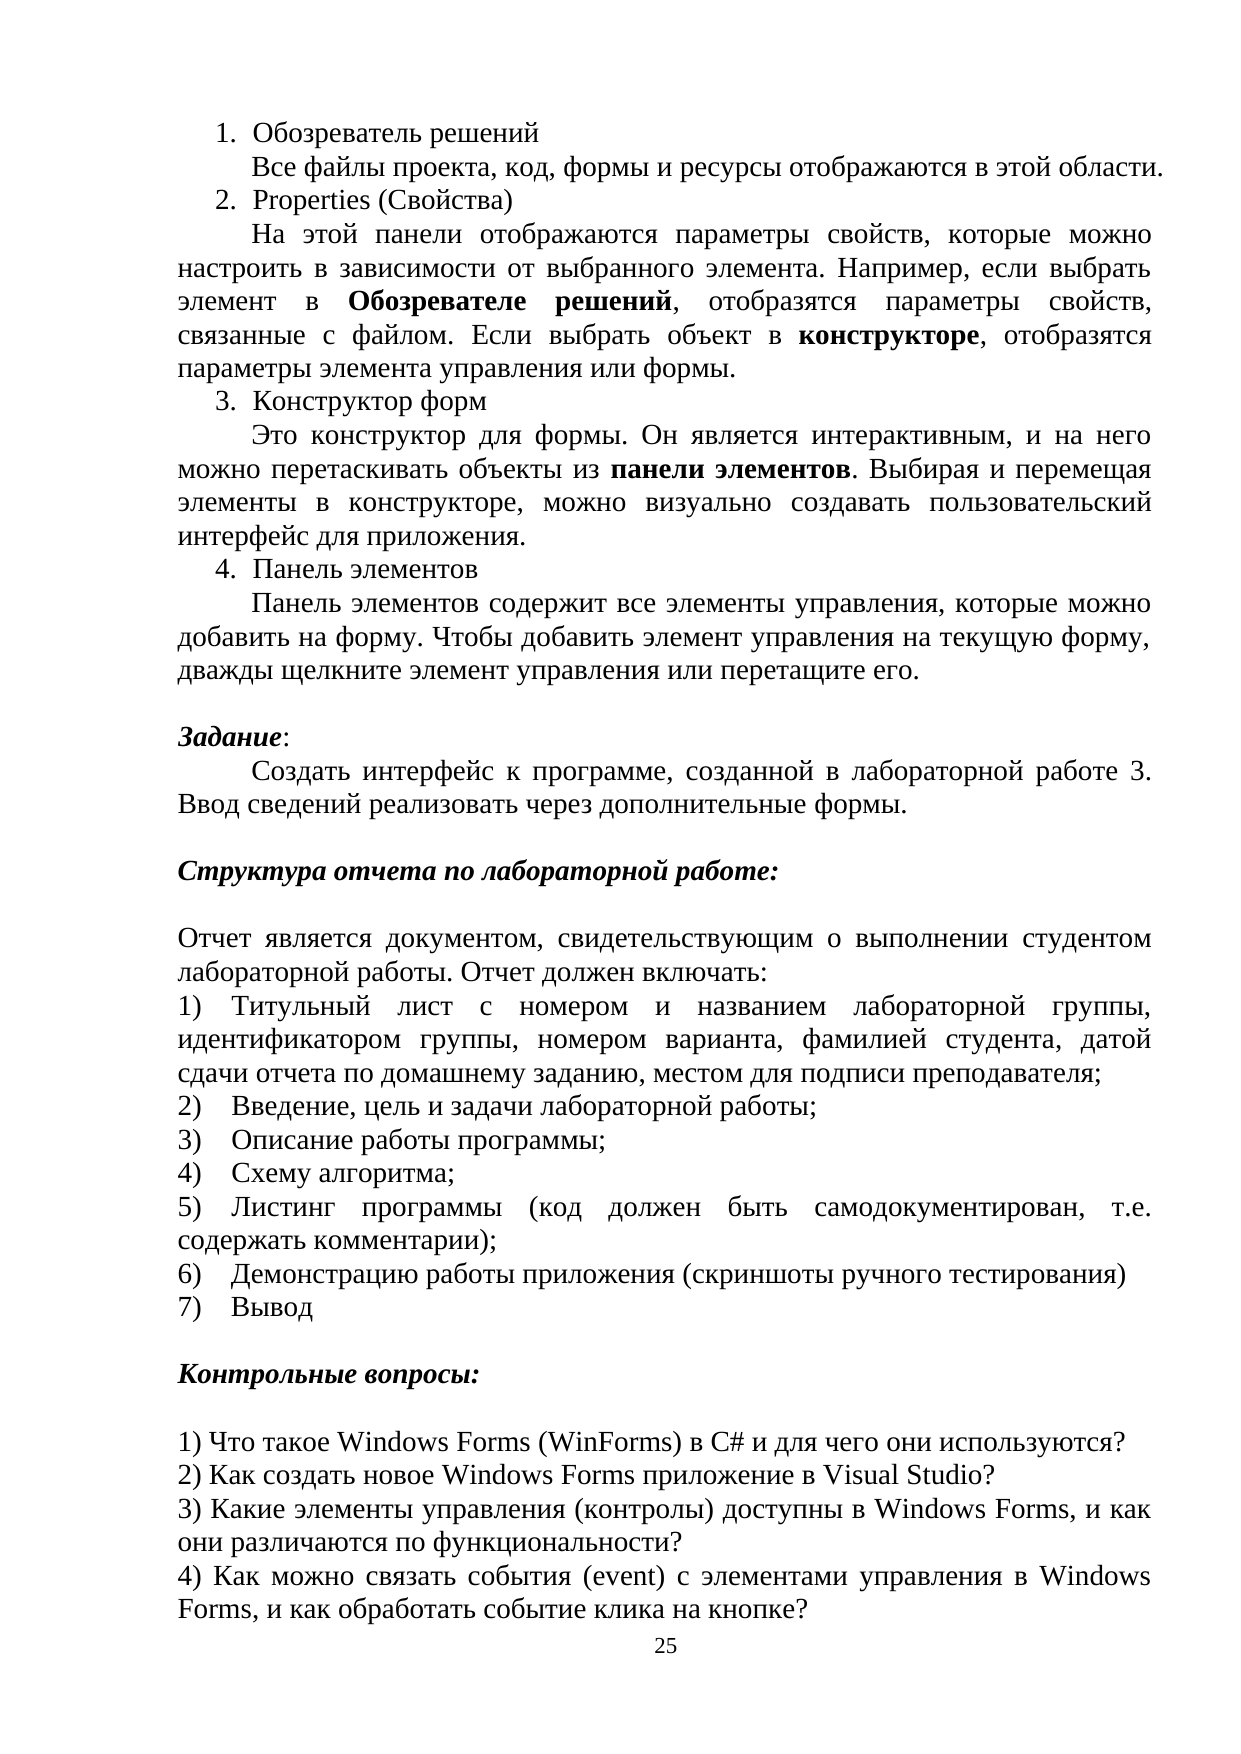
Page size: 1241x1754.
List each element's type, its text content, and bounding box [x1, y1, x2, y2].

text 5) Листинг программы (код должен быть самодокументирован, т.е. содержать комментарии); [177, 1189, 1152, 1256]
text 3) Описание работы программы; [177, 1122, 1152, 1155]
subtitle Задание: [156, 719, 1167, 753]
text 4) Схему алгоритма; [177, 1155, 1152, 1189]
text Панель элементов содержит все элементы управления, которые можно добавить на форму. Чтобы добавить элемент управления на текущую форму, дважды щелкните элемент управления или перетащите его. [177, 585, 1152, 686]
text 2) Введение, цель и задачи лабораторной работы; [177, 1088, 1152, 1122]
text На этой панели отображаются параметры свойств, которые можно настроить в зависимости от выбранного элемента. Например, если выбрать элемент в Обозревателе решений, отобразятся параметры свойств, связанные с файлом. Если выбрать объект в конструкторе, отобразятся параметры элемента управления или формы. [177, 216, 1152, 384]
list Панель элементов [215, 552, 1167, 585]
text Создать интерфейс к программе, созданной в лабораторной работе 3. Ввод сведений реализовать через дополнительные формы. [177, 753, 1152, 820]
text Это конструктор для формы. Он является интерактивным, и на него можно перетаскивать объекты из панели элементов. Выбирая и перемещая элементы в конструкторе, можно визуально создавать пользовательский интерфейс для приложения. [177, 417, 1152, 552]
text 6) Демонстрацию работы приложения (скриншоты ручного тестирования) [177, 1256, 1152, 1289]
list Обозреватель решений [215, 115, 1167, 149]
text Контрольные вопросы: [177, 1357, 1152, 1390]
text 1) Титульный лист с номером и названием лабораторной группы, идентификатором группы, номером варианта, фамилией студента, датой сдачи отчета по домашнему заданию, местом для подписи преподавателя; [177, 988, 1152, 1088]
text Отчет является документом, свидетельствующим о выполнении студентом лабораторной работы. Отчет должен включать: [177, 921, 1152, 988]
text 4) Как можно связать события (event) с элементами управления в Windows Forms, и как обработать событие клика на кнопке? [177, 1558, 1152, 1625]
list Конструктор форм [215, 384, 1167, 417]
text 1) Что такое Windows Forms (WinForms) в C# и для чего они используются? [177, 1424, 1152, 1457]
text Структура отчета по лабораторной работе: [177, 853, 1152, 887]
list Properties (Свойства) [215, 183, 1167, 216]
text 2) Как создать новое Windows Forms приложение в Visual Studio? [177, 1457, 1152, 1491]
text 7) Вывод [177, 1289, 1152, 1323]
text Все файлы проекта, код, формы и ресурсы отображаются в этой области. [251, 149, 1167, 183]
text 3) Какие элементы управления (контролы) доступны в Windows Forms, и как они различаются по функциональности? [177, 1491, 1152, 1558]
